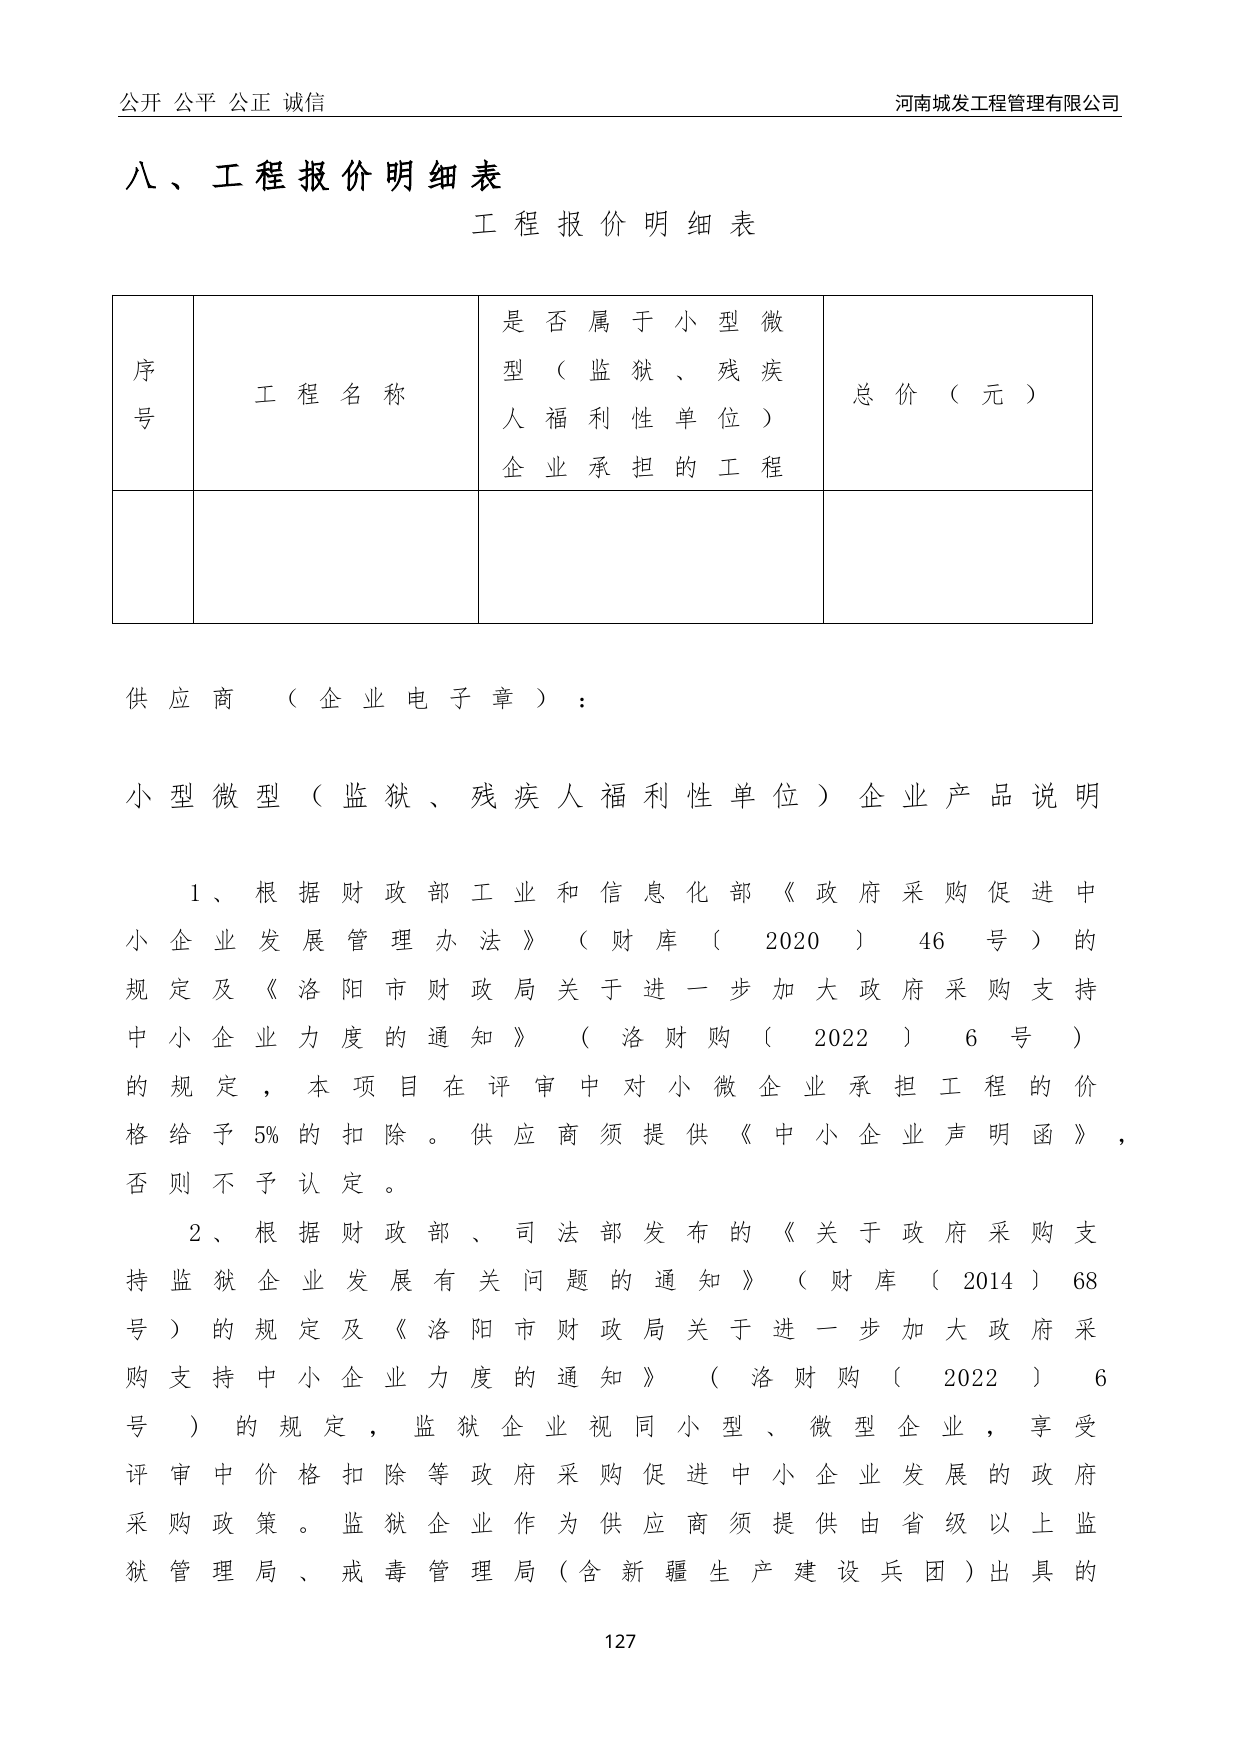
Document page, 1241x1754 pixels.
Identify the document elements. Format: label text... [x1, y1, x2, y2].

table_cell [194, 491, 478, 622]
text 工程报价明细表 [124, 197, 1116, 246]
table_header 是否属于小型微型（监狱、残疾人福利性单位）企业承担的工程 [479, 296, 823, 490]
table_cell [824, 491, 1092, 622]
table_header 总价（元） [824, 296, 1092, 490]
table_cell [479, 491, 823, 622]
text 1、根据财政部工业和信息化部《政府采购促进中小企业发展管理办法》（财库〔2020〕46号）的规定及《洛阳市财政局关于进一步加大政府采购支持中小企业力度的通知》(洛财购〔2022〕6号) 的规定，本项目在评审中对小微企业承担工程的价格给予5%的扣除。供应商须提供《中小企业声明函》，否则不予认定。 [124, 866, 1116, 1206]
text 八、工程报价明细表 [124, 149, 1116, 197]
table_header 工程名称 [194, 296, 478, 490]
text 供应商 （企业电子章）： [124, 672, 1116, 721]
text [124, 1206, 1116, 1594]
text 小型微型（监狱、残疾人福利性单位）企业产品说明 [124, 769, 1116, 818]
table_cell [113, 491, 193, 622]
table_header 序号 [113, 296, 193, 490]
